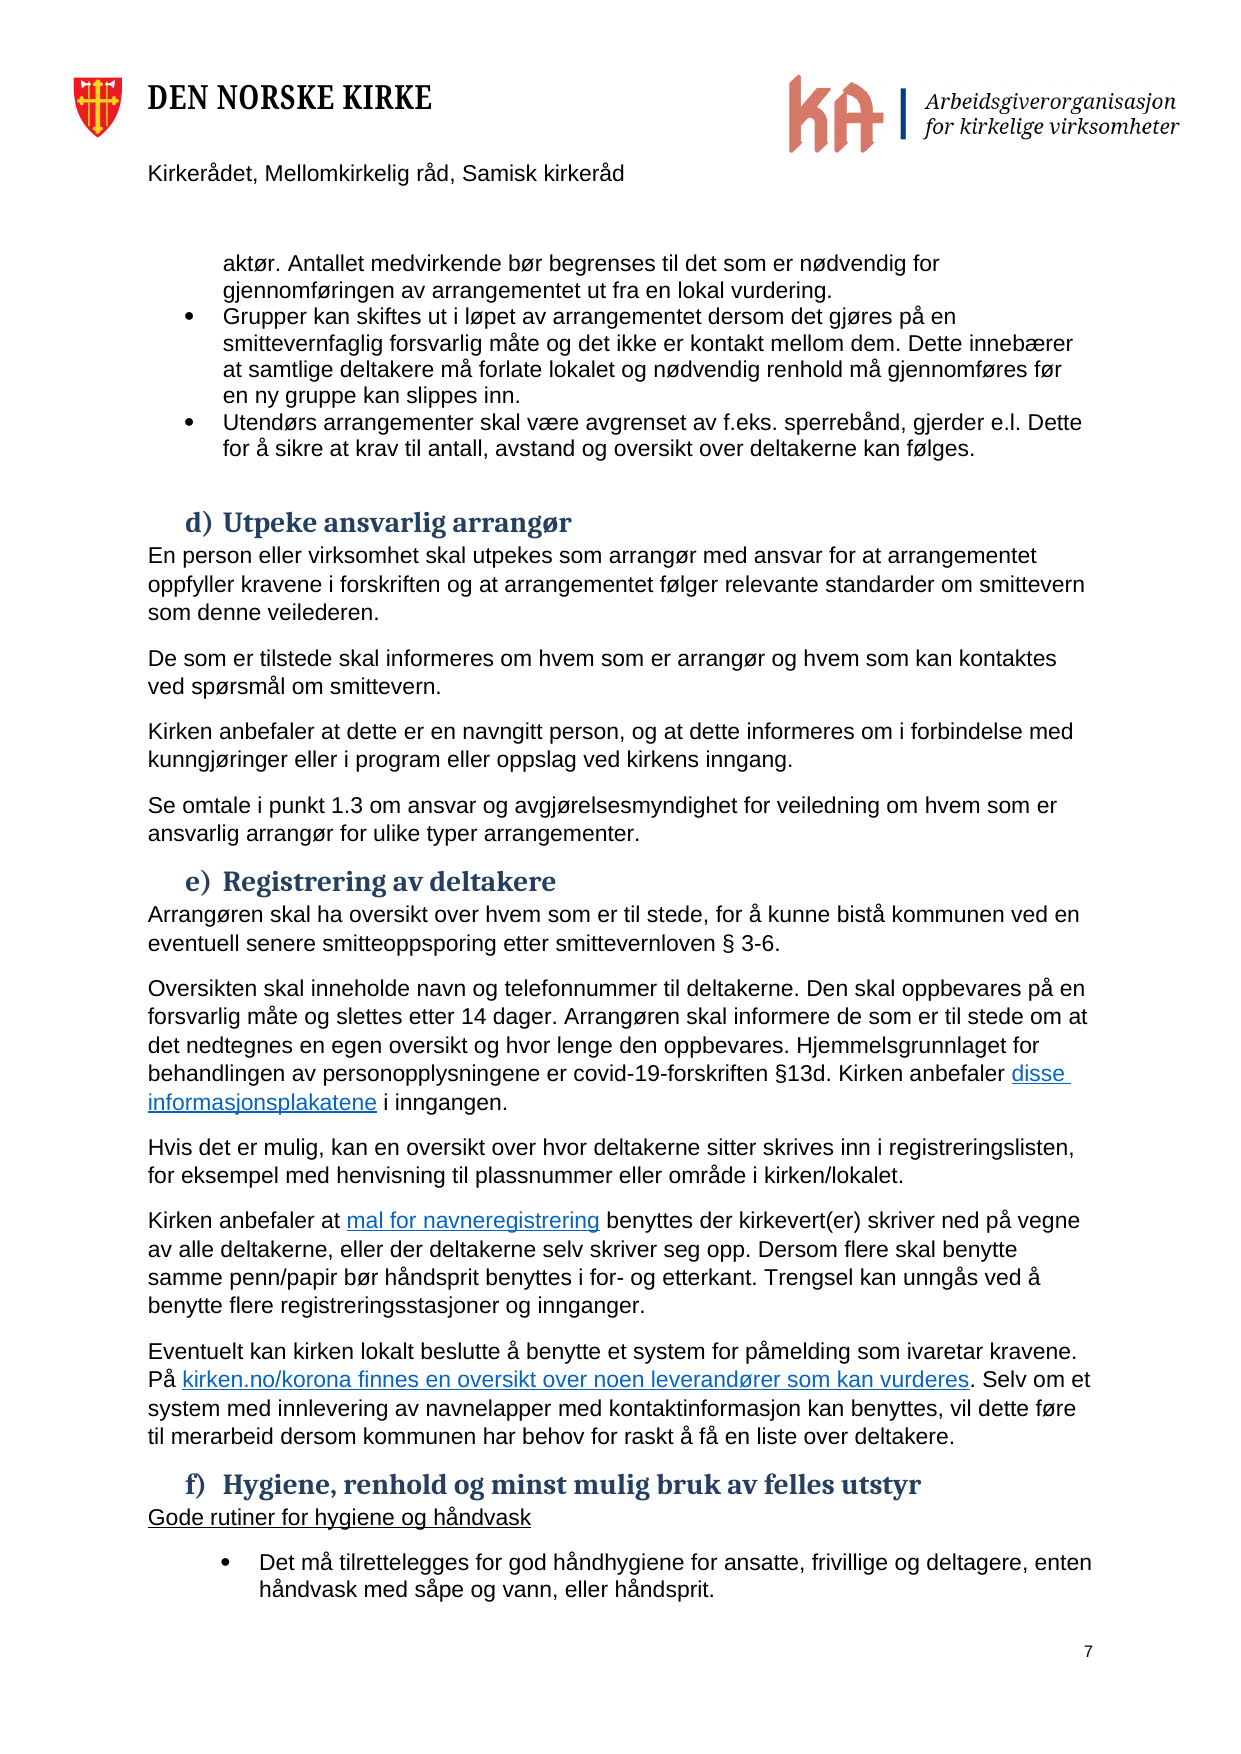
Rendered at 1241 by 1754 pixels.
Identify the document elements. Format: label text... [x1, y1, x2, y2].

list Grupper kan skiftes ut i løpet av arrangementet dersom det gjøres på en smittevernfaglig forsvarlig måte og det ikke er kontakt mellom dem. Dette innebærer at samtlige deltakere må forlate lokalet og nødvendig renhold må gjennomføres før en ny gruppe kan slippes inn. [185, 303, 1093, 408]
text Oversikten skal inneholde navn og telefonnummer til deltakerne. Den skal oppbevares på en forsvarlig måte og slettes etter 14 dager. Arrangøren skal informere de som er til stede om at det nedtegnes en egen oversikt og hvor lenge den oppbevares. Hjemmelsgrunnlaget for behandlingen av personopplysningene er covid-19-forskriften §13d. Kirken anbefaler disse informasjonsplakatene i inngangen. [148, 975, 1093, 1115]
text Hvis det er mulig, kan en oversikt over hvor deltakerne sitter skrives inn i registreringslisten, for eksempel med henvisning til plassnummer eller område i kirken/lokalet. [148, 1134, 1093, 1188]
list Utendørs arrangementer skal være avgrenset av f.eks. sperrebånd, gjerder e.l. Dette for å sikre at krav til antall, avstand og oversikt over deltakerne kan følges. [185, 408, 1093, 461]
text Eventuelt kan kirken lokalt beslutte å benytte et system for påmelding som ivaretar kravene. På kirken.no/korona finnes en oversikt over noen leverandører som kan vurderes. Selv om et system med innlevering av navnelapper med kontaktinformasjon kan benyttes, vil dette føre til merarbeid dersom kommunen har behov for raskt å få en liste over deltakere. [148, 1338, 1093, 1449]
subtitle Hygiene, renhold og minst mulig bruk av felles utstyr [185, 1468, 1093, 1502]
text Arrangøren skal ha oversikt over hvem som er til stede, for å kunne bistå kommunen ved en eventuell senere smitteoppsporing etter smittevernloven § 3-6. [148, 901, 1093, 956]
subtitle Utpeke ansvarlig arrangør [185, 506, 1093, 540]
text Se omtale i punkt 1.3 om ansvar og avgjørelsesmyndighet for veiledning om hvem som er ansvarlig arrangør for ulike typer arrangementer. [148, 792, 1093, 846]
picture [787, 73, 1182, 154]
text Gode rutiner for hygiene og håndvask [148, 1504, 1093, 1531]
text Kirken anbefaler at dette er en navngitt person, og at dette informeres om i forbindelse med kunngjøringer eller i program eller oppslag ved kirkens inngang. [148, 718, 1093, 773]
subtitle Registrering av deltakere [185, 865, 1093, 899]
picture [73, 77, 123, 140]
text De som er tilstede skal informeres om hvem som er arrangør og hvem som kan kontaktes ved spørsmål om smittevern. [148, 644, 1093, 699]
text Kirken anbefaler at mal for navneregistrering benyttes der kirkevert(er) skriver ned på vegne av alle deltakerne, eller der deltakerne selv skriver seg opp. Dersom flere skal benytte samme penn/papir bør håndsprit benyttes i for- og etterkant. Trengsel kan unngås ved å benytte flere registreringsstasjoner og innganger. [148, 1207, 1093, 1319]
text En person eller virksomhet skal utpekes som arrangør med ansvar for at arrangementet oppfyller kravene i forskriften og at arrangementet følger relevante standarder om smittevern som denne veilederen. [148, 542, 1093, 626]
list Det må tilrettelegges for god håndhygiene for ansatte, frivillige og deltagere, enten håndvask med såpe og vann, eller håndsprit. [221, 1549, 1093, 1602]
